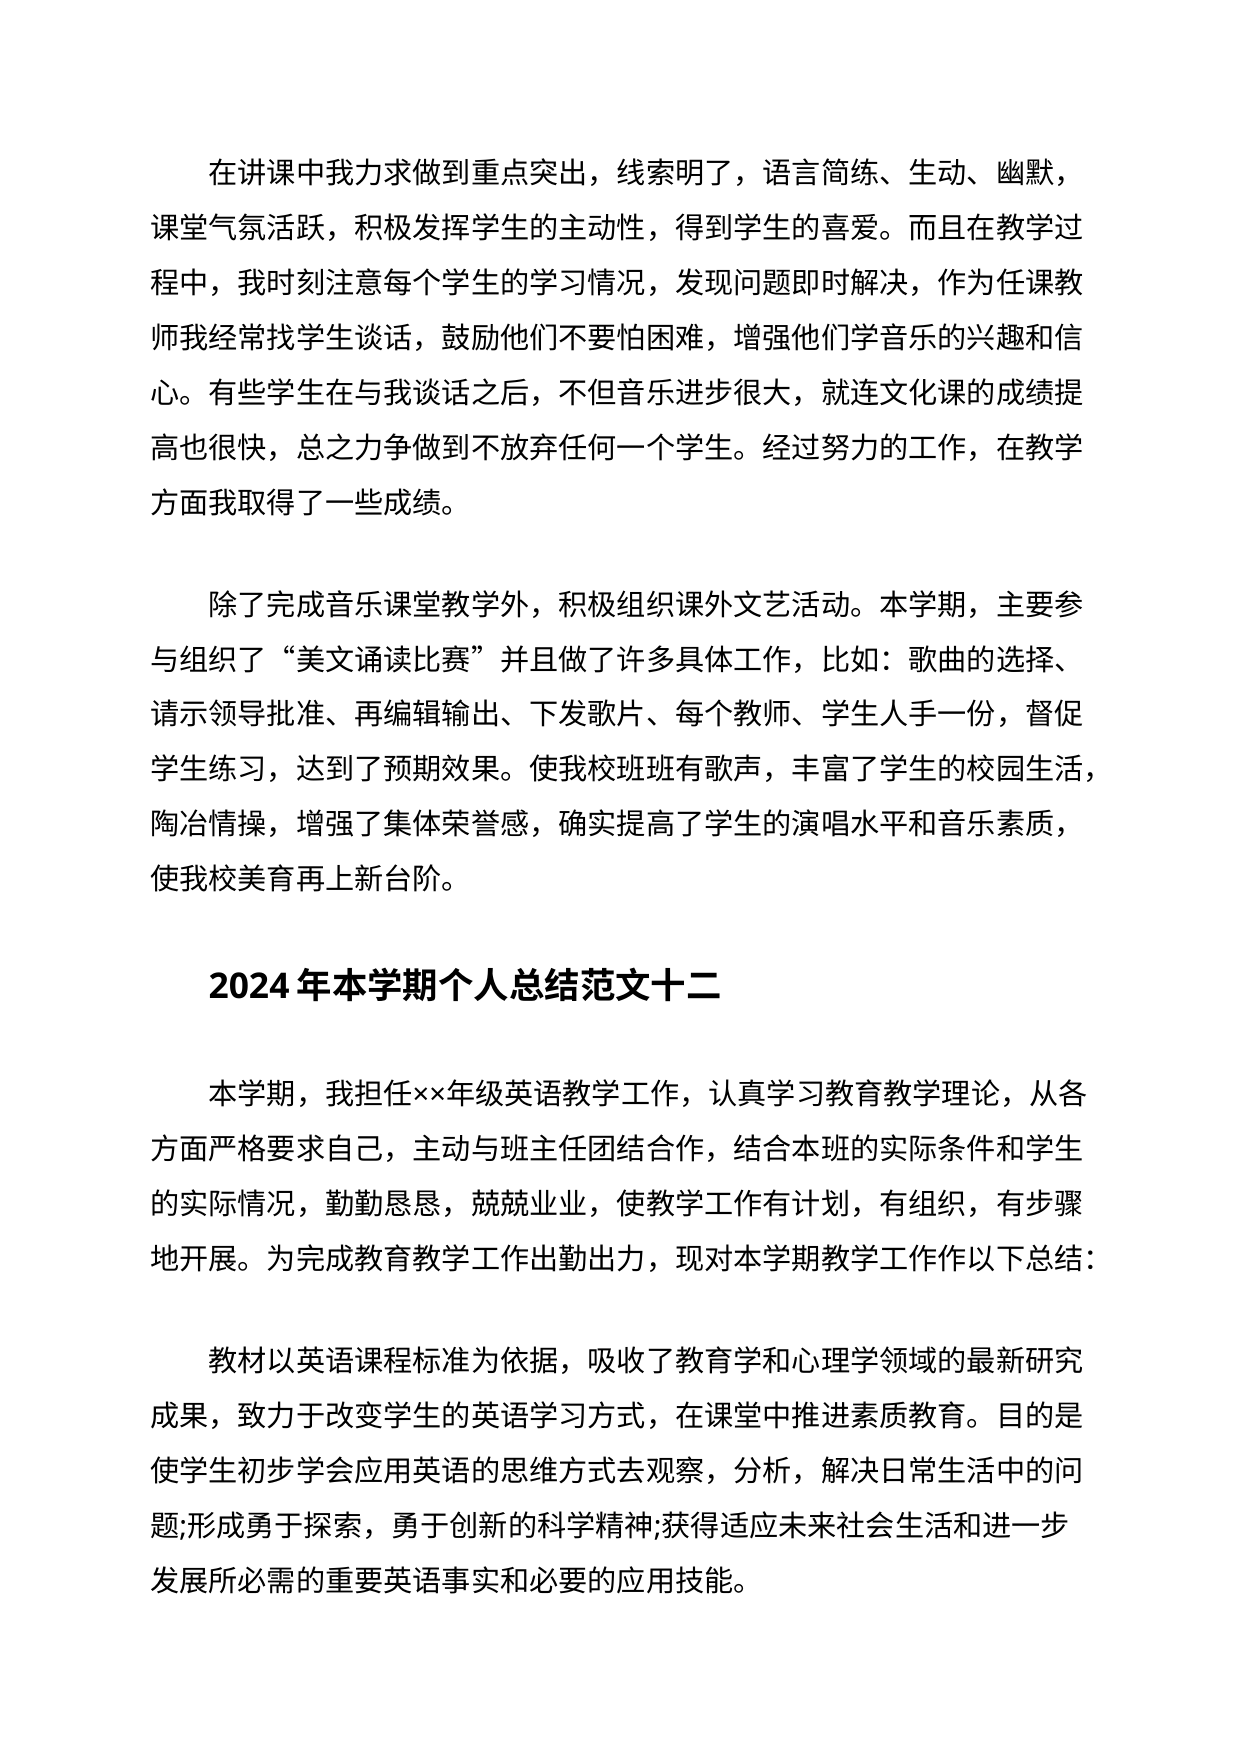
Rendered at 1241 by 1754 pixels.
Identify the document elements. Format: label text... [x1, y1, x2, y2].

text 2024年本学期个人总结范文十二 [150, 957, 1090, 1009]
text 本学期，我担任××年级英语教学工作，认真学习教育教学理论，从各方面严格要求自己，主动与班主任团结合作，结合本班的实际条件和学生的实际情况，勤勤恳恳，兢兢业业，使教学工作有计划，有组织，有步骤地开展。为完成教育教学工作出勤出力，现对本学期教学工作作以下总结： [150, 1071, 1090, 1278]
text 在讲课中我力求做到重点突出，线索明了，语言简练、生动、幽默，课堂气氛活跃，积极发挥学生的主动性，得到学生的喜爱。而且在教学过程中，我时刻注意每个学生的学习情况，发现问题即时解决，作为任课教师我经常找学生谈话，鼓励他们不要怕困难，增强他们学音乐的兴趣和信心。有些学生在与我谈话之后，不但音乐进步很大，就连文化课的成绩提高也很快，总之力争做到不放弃任何一个学生。经过努力的工作，在教学方面我取得了一些成绩。 [150, 150, 1090, 522]
text 除了完成音乐课堂教学外，积极组织课外文艺活动。本学期，主要参与组织了“美文诵读比赛”并且做了许多具体工作，比如：歌曲的选择、请示领导批准、再编辑输出、下发歌片、每个教师、学生人手一份，督促学生练习，达到了预期效果。使我校班班有歌声，丰富了学生的校园生活，陶冶情操，增强了集体荣誉感，确实提高了学生的演唱水平和音乐素质，使我校美育再上新台阶。 [150, 581, 1090, 898]
text 教材以英语课程标准为依据，吸收了教育学和心理学领域的最新研究成果，致力于改变学生的英语学习方式，在课堂中推进素质教育。目的是使学生初步学会应用英语的思维方式去观察，分析，解决日常生活中的问题;形成勇于探索，勇于创新的科学精神;获得适应未来社会生活和进一步发展所必需的重要英语事实和必要的应用技能。 [150, 1337, 1090, 1599]
